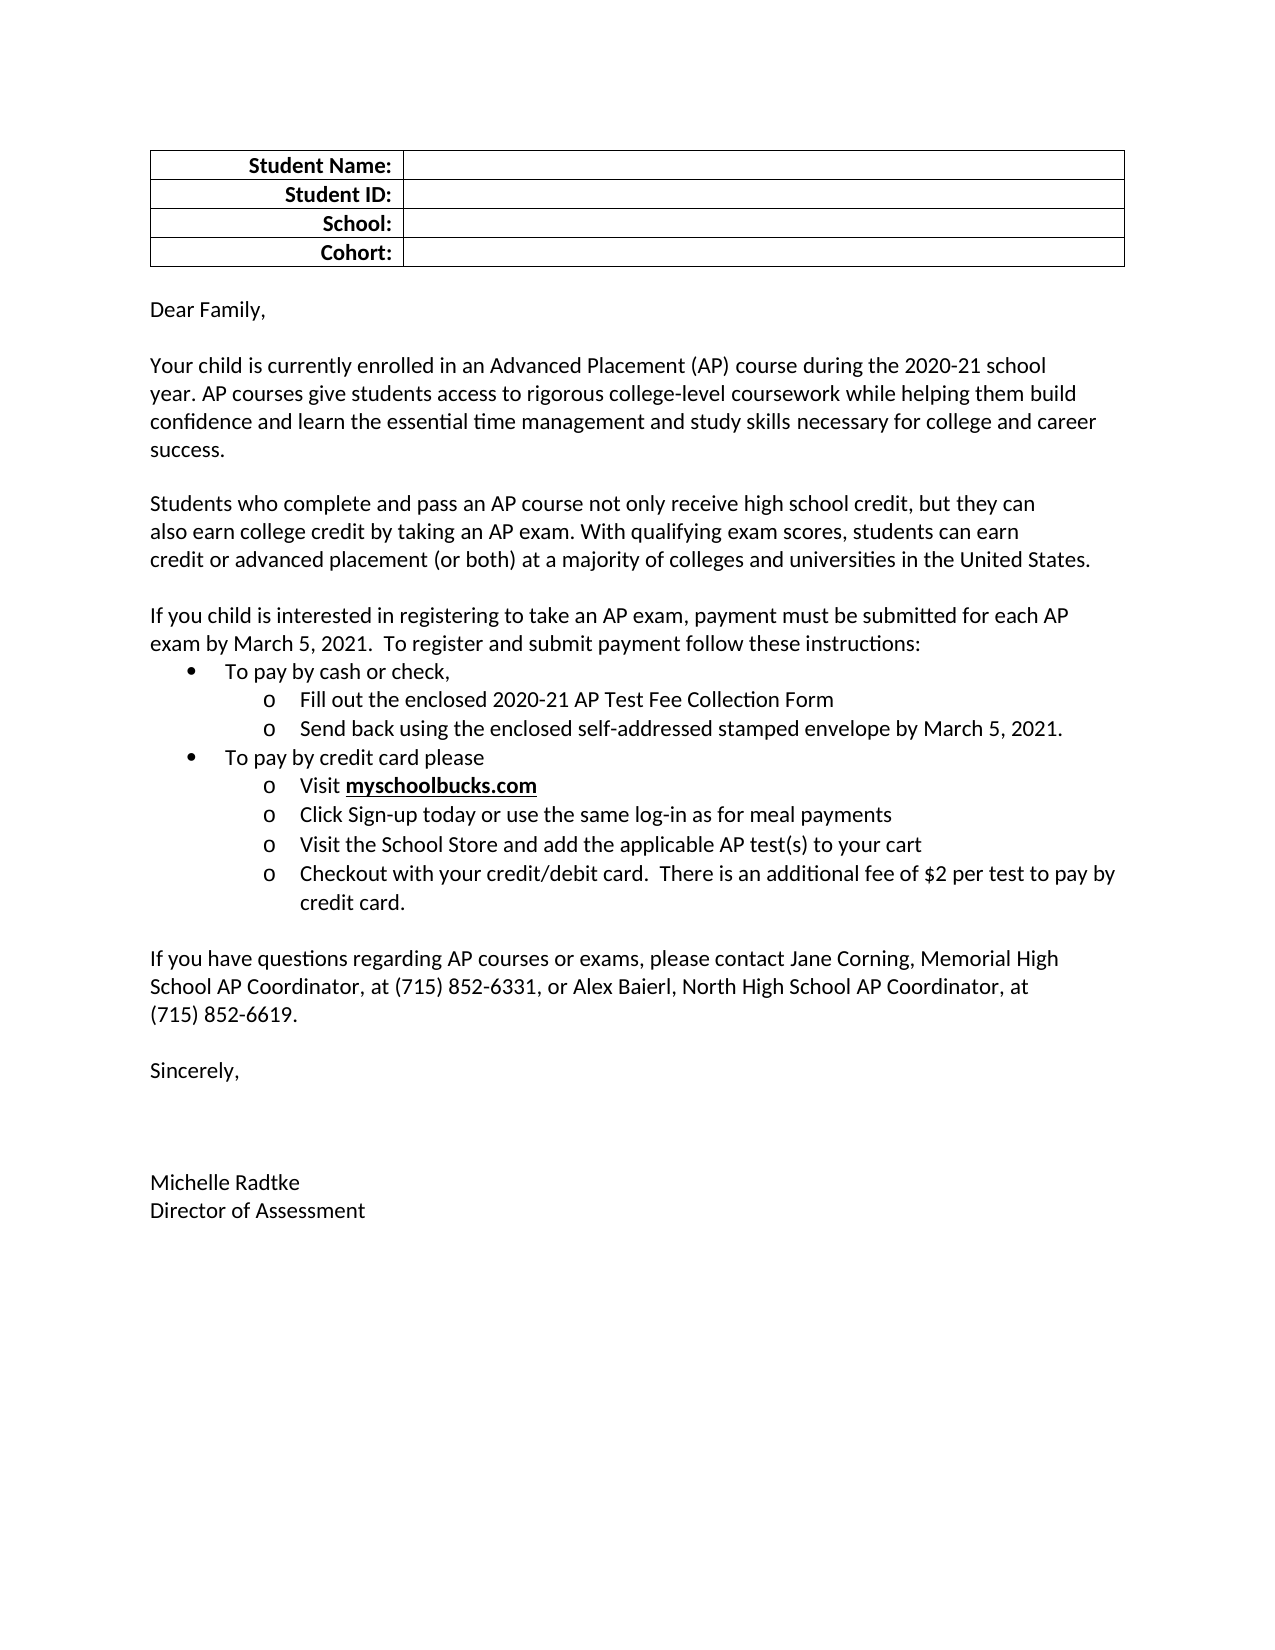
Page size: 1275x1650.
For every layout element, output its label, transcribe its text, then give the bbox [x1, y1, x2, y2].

text If you child is interested in registering to take an AP exam, payment must be submitted for each AP exam by March 5, 2021. To register and submit payment follow these instructions: [150, 601, 1125, 657]
table_header Student Name: [151, 151, 403, 179]
table_cell Student ID: [151, 180, 403, 208]
table_cell School: [151, 209, 403, 237]
list Checkout with your credit/debit card. There is an additional fee of $2 per test to pay by credit card. [262, 859, 1125, 916]
list Visit myschoolbucks.com [262, 771, 1125, 801]
table_cell Cohort: [151, 238, 403, 266]
list To pay by cash or check, [187, 657, 1125, 685]
table_header [404, 151, 1124, 179]
text Michelle Radtke [150, 1168, 1125, 1196]
list Send back using the enclosed self-addressed stamped envelope by March 5, 2021. [262, 714, 1125, 743]
text Director of Assessment [150, 1196, 1125, 1224]
text Students who complete and pass an AP course not only receive high school credit, but they can also earn college credit by taking an AP exam. With qualifying exam scores, students can earn credit or advanced placement (or both) at a majority of colleges and universities in the United States. [150, 489, 1125, 573]
list Fill out the enclosed 2020-21 AP Test Fee Collection Form [262, 685, 1125, 714]
text Sincerely, [150, 1056, 1125, 1084]
list To pay by credit card please [187, 743, 1125, 771]
table_cell [404, 180, 1124, 208]
text If you have questions regarding AP courses or exams, please contact Jane Corning, Memorial High School AP Coordinator, at (715) 852-6331, or Alex Baierl, North High School AP Coordinator, at (715) 852-6619. [150, 944, 1125, 1028]
list Visit the School Store and add the applicable AP test(s) to your cart [262, 830, 1125, 859]
list Click Sign-up today or use the same log-in as for meal payments [262, 801, 1125, 830]
table_cell [404, 238, 1124, 266]
table_cell [404, 209, 1124, 237]
text Your child is currently enrolled in an Advanced Placement (AP) course during the 2020-21 school year. AP courses give students access to rigorous college-level coursework while helping them build confidence and learn the essential time management and study skills necessary for college and career success. [150, 351, 1125, 463]
text Dear Family, [150, 295, 1125, 323]
